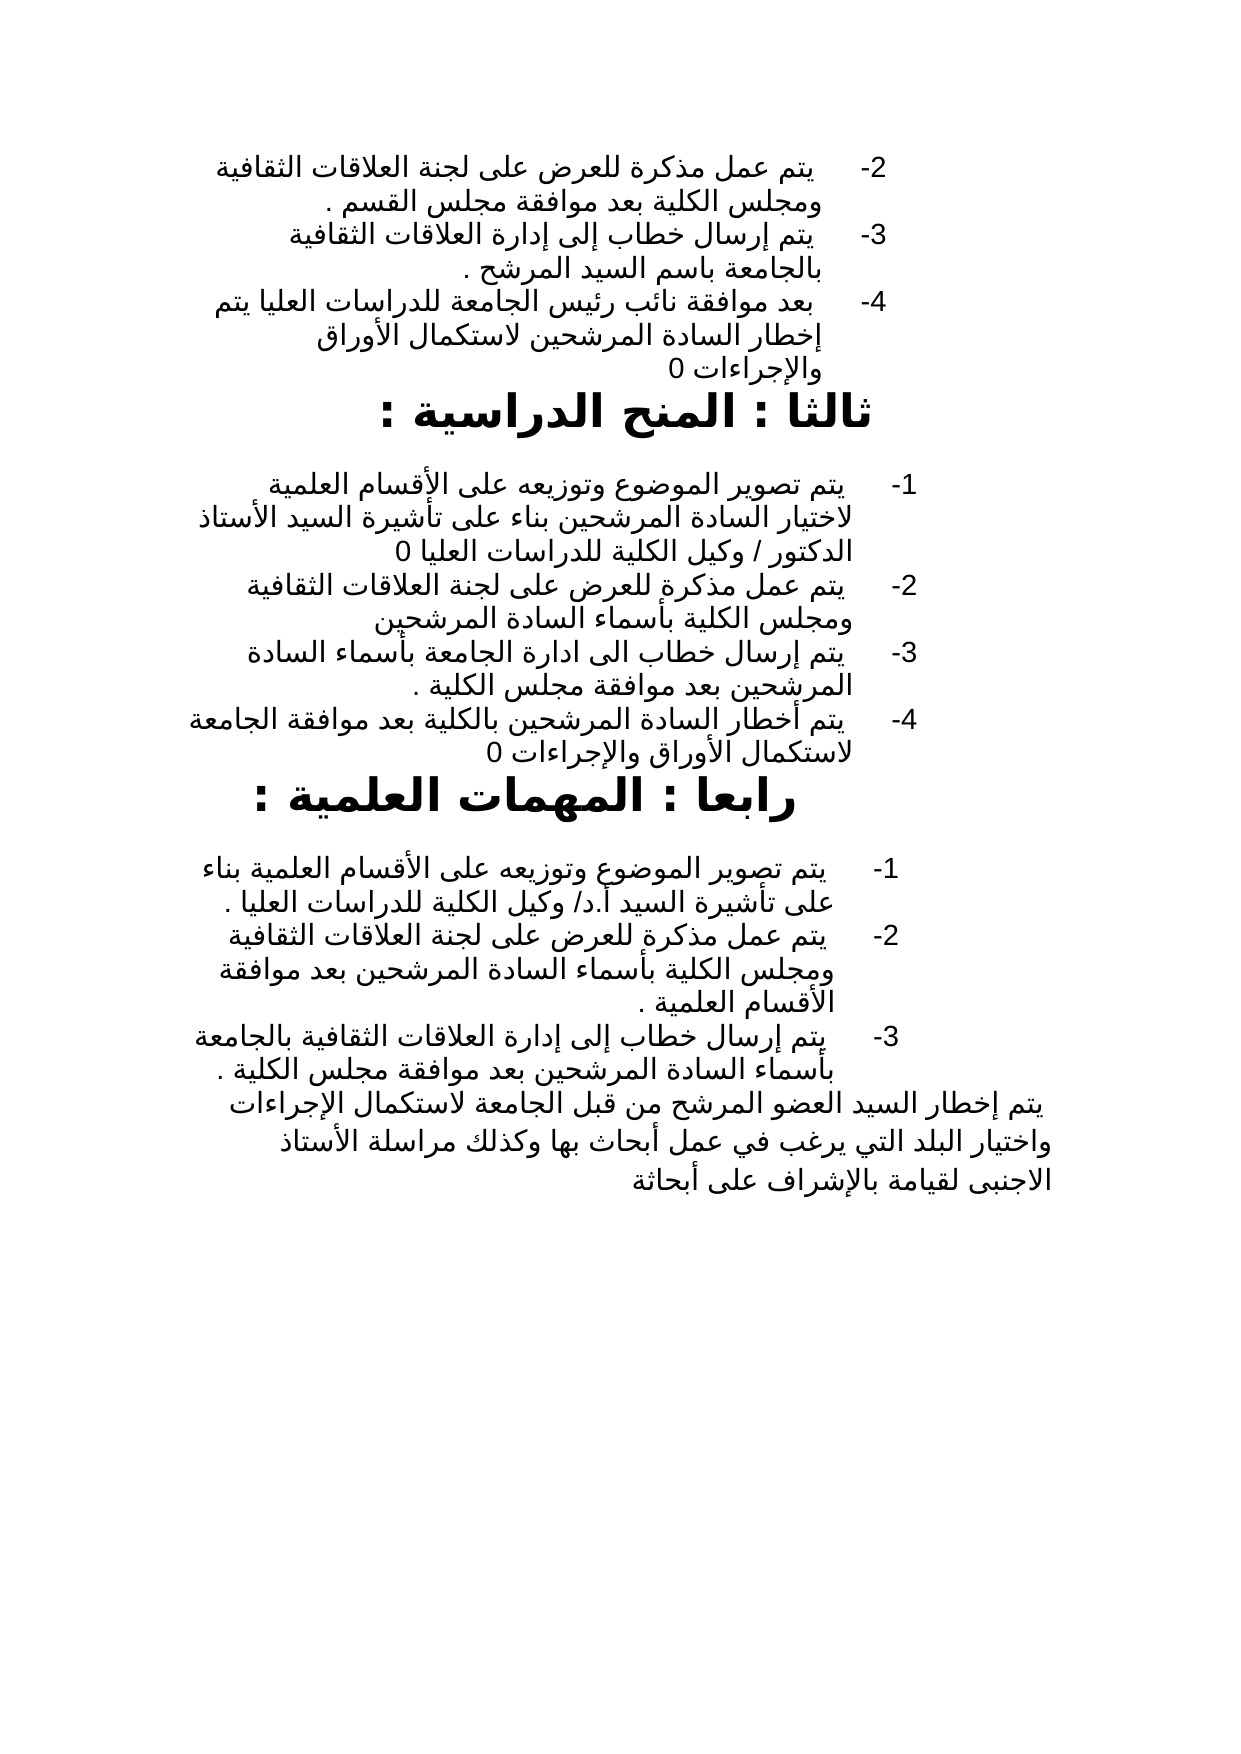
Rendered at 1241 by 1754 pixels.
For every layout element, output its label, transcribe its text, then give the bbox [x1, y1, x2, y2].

text ثالثا : المنح الدراسية : [187, 385, 1053, 438]
list يتم عمل مذكرة للعرض على لجنة العلاقات الثقافية ومجلس الكلية بعد موافقة مجلس القسم . [187, 150, 861, 217]
list يتم تصوير الموضوع وتوزيعه على الأقسام العلمية بناء على تأشيرة السيد أ.د/ وكيل الكلية للدراسات العليا . [187, 851, 873, 918]
list بعد موافقة نائب رئيس الجامعة للدراسات العليا يتم إخطار السادة المرشحين لاستكمال الأوراق والإجراءات 0 [187, 284, 861, 385]
list يتم إرسال خطاب إلى إدارة العلاقات الثقافية بالجامعة بأسماء السادة المرشحين بعد موافقة مجلس الكلية . [187, 1019, 873, 1086]
list يتم عمل مذكرة للعرض على لجنة العلاقات الثقافية ومجلس الكلية بأسماء السادة المرشحين بعد موافقة الأقسام العلمية . [187, 918, 873, 1019]
list يتم إرسال خطاب الى ادارة الجامعة بأسماء السادة المرشحين بعد موافقة مجلس الكلية . [187, 635, 891, 702]
list يتم إرسال خطاب إلى إدارة العلاقات الثقافية بالجامعة باسم السيد المرشح . [187, 217, 861, 284]
list يتم عمل مذكرة للعرض على لجنة العلاقات الثقافية ومجلس الكلية بأسماء السادة المرشحين [187, 568, 891, 635]
list يتم تصوير الموضوع وتوزيعه على الأقسام العلمية لاختيار السادة المرشحين بناء على تأشيرة السيد الأستاذ الدكتور / وكيل الكلية للدراسات العليا 0 [187, 467, 891, 568]
text رابعا : المهمات العلمية : [187, 769, 1053, 822]
list يتم أخطار السادة المرشحين بالكلية بعد موافقة الجامعة لاستكمال الأوراق والإجراءات 0 [187, 702, 891, 769]
text يتم إخطار السيد العضو المرشح من قبل الجامعة لاستكمال الإجراءات واختيار البلد التي يرغب في عمل أبحاث بها وكذلك مراسلة الأستاذ الاجنبى لقيامة بالإشراف على أبحاثة [187, 1086, 1053, 1196]
